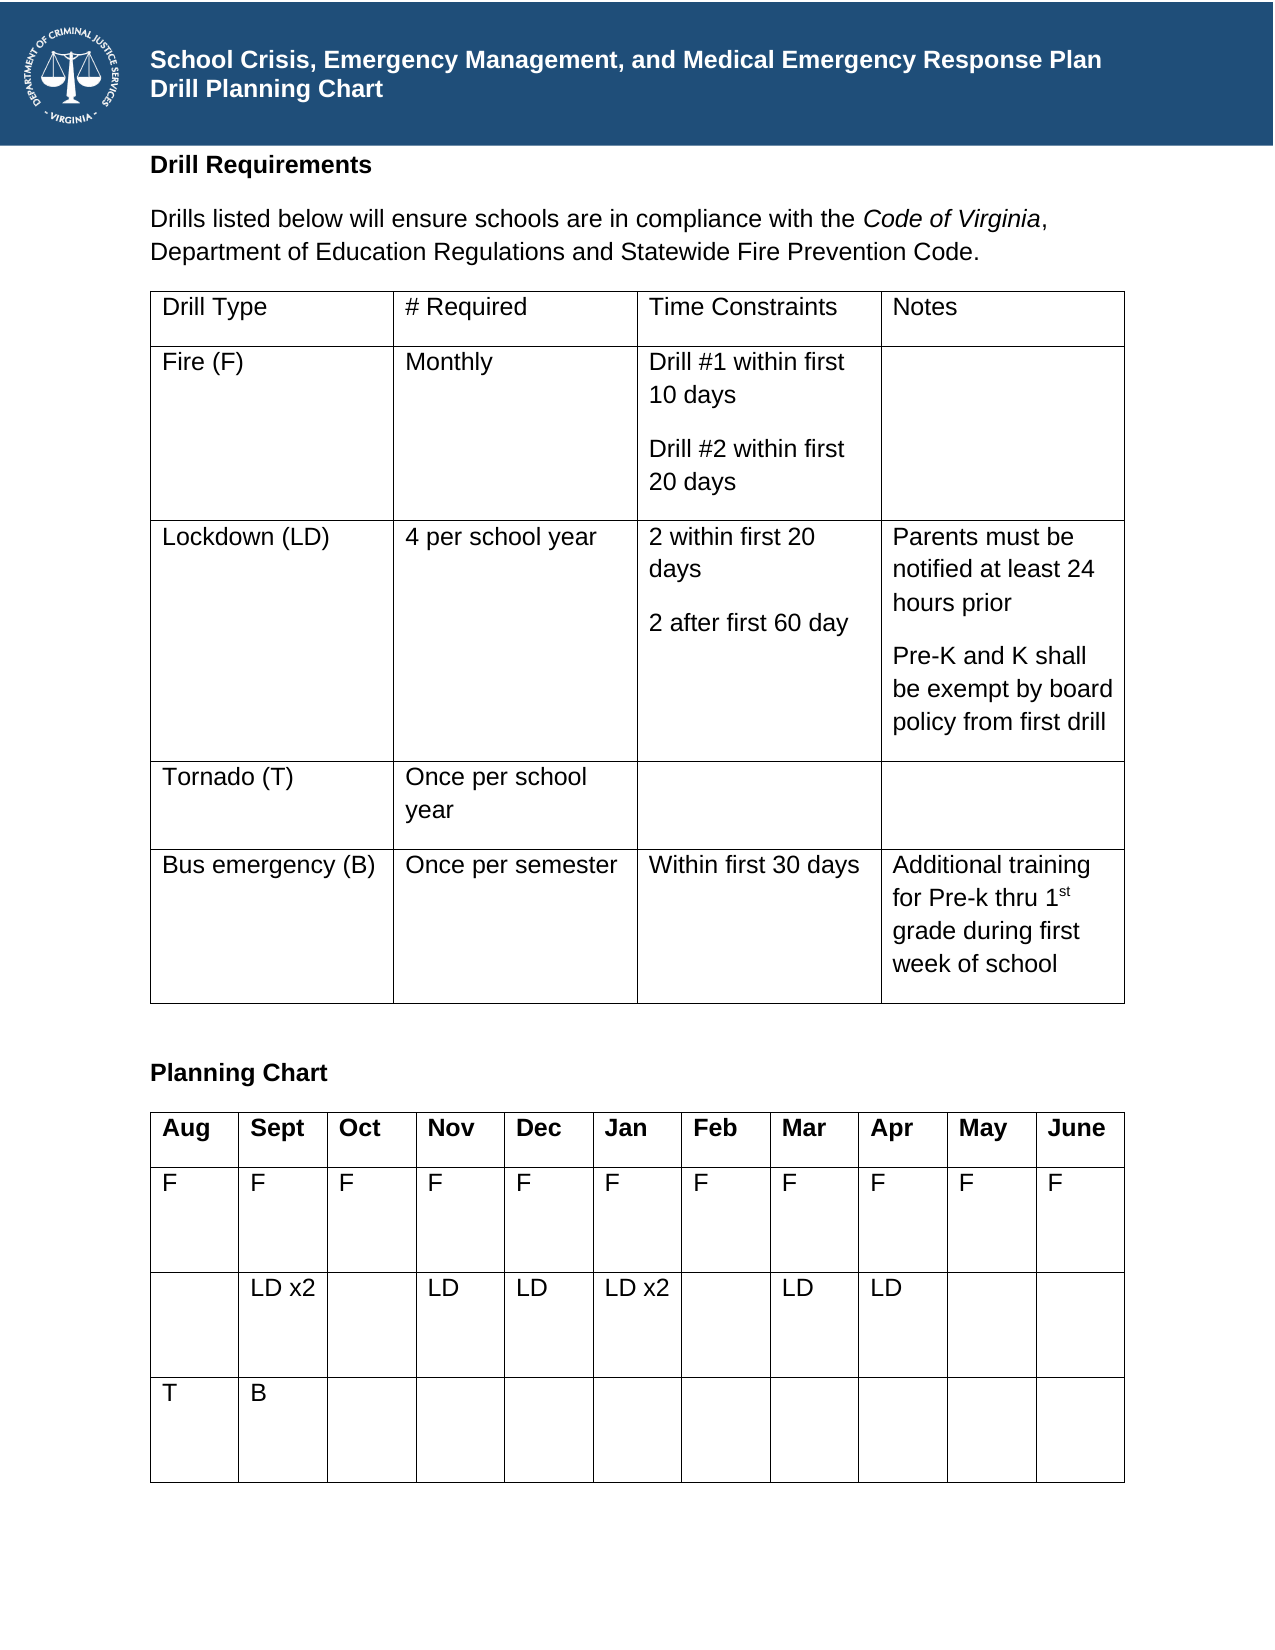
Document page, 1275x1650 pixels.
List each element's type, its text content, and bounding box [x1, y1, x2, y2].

table_cell [771, 1378, 858, 1482]
table_header May [948, 1113, 1036, 1167]
table_cell 4 per school year [394, 521, 637, 761]
table_cell F [505, 1168, 593, 1272]
table_cell [859, 1378, 947, 1482]
table_cell [1037, 1378, 1124, 1482]
table_header Drill Type [151, 292, 393, 346]
table_cell F [771, 1168, 858, 1272]
table_cell LD [771, 1273, 858, 1377]
table_cell LD x2 [239, 1273, 327, 1377]
table_cell Within first 30 days [638, 850, 881, 1003]
table_cell [882, 347, 1124, 520]
table_cell [505, 1378, 593, 1482]
table_cell LD [859, 1273, 947, 1377]
table_header June [1037, 1113, 1124, 1167]
table_header Nov [417, 1113, 504, 1167]
table_cell B [239, 1378, 327, 1482]
table_cell LD [505, 1273, 593, 1377]
table_cell Lockdown (LD) [151, 521, 393, 761]
table_cell Monthly [394, 347, 637, 520]
table_cell [328, 1273, 416, 1377]
table_header Mar [771, 1113, 858, 1167]
table_cell LD [417, 1273, 504, 1377]
table_cell Fire (F) [151, 347, 393, 520]
table_cell 2 within first 20 days 2 after first 60 day [638, 521, 881, 761]
table_cell [682, 1273, 770, 1377]
table_cell [1037, 1273, 1124, 1377]
table_header Jan [594, 1113, 681, 1167]
table_cell Parents must be notified at least 24 hours prior Pre-K and K shall be exempt by board policy from first drill [882, 521, 1124, 761]
table_cell [682, 1378, 770, 1482]
table_cell [328, 1378, 416, 1482]
table_cell F [151, 1168, 238, 1272]
table_header Feb [682, 1113, 770, 1167]
table_header Sept [239, 1113, 327, 1167]
table_header # Required [394, 292, 637, 346]
text Planning Chart [150, 1058, 1125, 1087]
table_cell [638, 762, 881, 849]
table_header Time Constraints [638, 292, 881, 346]
table_cell F [948, 1168, 1036, 1272]
table_header Dec [505, 1113, 593, 1167]
text Drills listed below will ensure schools are in compliance with the Code of Virginia, Department of Education Regulations and Statewide Fire Prevention Code. [150, 204, 1125, 266]
table_cell [948, 1378, 1036, 1482]
table_cell F [239, 1168, 327, 1272]
table_header Apr [859, 1113, 947, 1167]
table_cell [882, 762, 1124, 849]
table_cell Drill #1 within first 10 days Drill #2 within first 20 days [638, 347, 881, 520]
table_cell Additional training for Pre-k thru 1st grade during first week of school [882, 850, 1124, 1003]
table_cell Once per semester [394, 850, 637, 1003]
table_header Aug [151, 1113, 238, 1167]
table_cell [594, 1378, 681, 1482]
table_cell Bus emergency (B) [151, 850, 393, 1003]
table_cell LD x2 [594, 1273, 681, 1377]
table_cell F [859, 1168, 947, 1272]
table_cell [151, 1273, 238, 1377]
table_cell Once per school year [394, 762, 637, 849]
table_header Oct [328, 1113, 416, 1167]
table_cell Tornado (T) [151, 762, 393, 849]
table_cell T [151, 1378, 238, 1482]
table_cell [948, 1273, 1036, 1377]
table_cell F [1037, 1168, 1124, 1272]
table_cell F [417, 1168, 504, 1272]
table_cell F [682, 1168, 770, 1272]
table_cell [417, 1378, 504, 1482]
text Drill Requirements [150, 150, 1125, 179]
table_cell F [594, 1168, 681, 1272]
table_cell F [328, 1168, 416, 1272]
table_header Notes [882, 292, 1124, 346]
